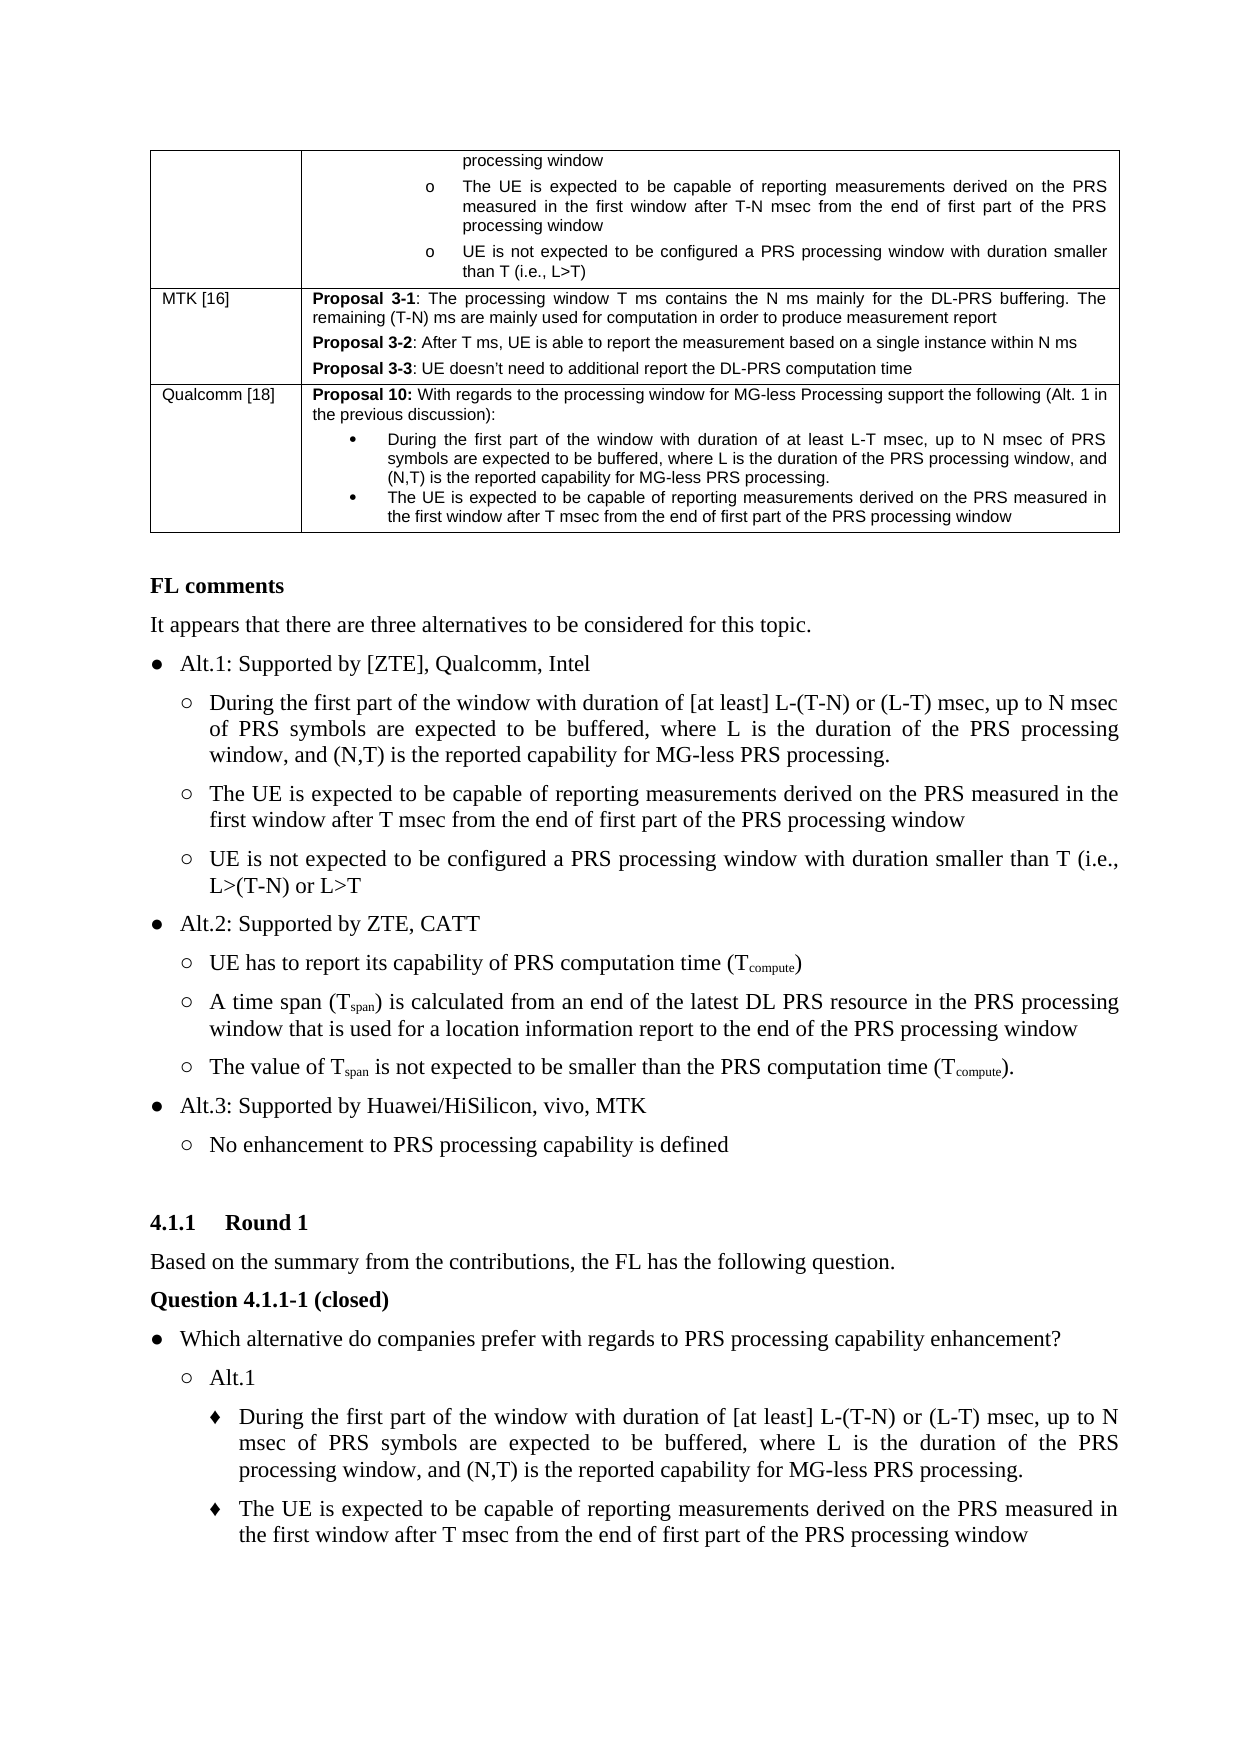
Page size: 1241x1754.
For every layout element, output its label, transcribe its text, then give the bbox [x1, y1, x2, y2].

text FL comments [150, 572, 1120, 598]
list The value of Tspan is not expected to be smaller than the PRS computation time (Tcompute). [179, 1053, 1120, 1080]
list A time span (Tspan) is calculated from an end of the latest DL PRS resource in the PRS processing window that is used for a location information report to the end of the PRS processing window [179, 988, 1120, 1041]
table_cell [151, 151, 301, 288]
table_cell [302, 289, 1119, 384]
text Alt.3: Supported by Huawei/HiSilicon, vivo, MTK [150, 1092, 1120, 1119]
list During the first part of the window with duration of [at least] L-(T-N) or (L-T) msec, up to N msec of PRS symbols are expected to be buffered, where L is the duration of the PRS processing window, and (N,T) is the reported capability for MG-less PRS processing. [179, 688, 1120, 768]
list The UE is expected to be capable of reporting measurements derived on the PRS measured in the first window after T msec from the end of first part of the PRS processing window [179, 780, 1120, 833]
text Alt.1: Supported by [ZTE], Qualcomm, Intel [150, 650, 1120, 676]
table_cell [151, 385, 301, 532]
subtitle Round 1 [150, 1209, 1120, 1235]
list Based on the summary from the contributions, the FL has the following question. [150, 1248, 1120, 1274]
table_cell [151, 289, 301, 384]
text It appears that there are three alternatives to be considered for this topic. [150, 611, 1120, 637]
list During the first part of the window with duration of [at least] L-(T-N) or (L-T) msec, up to N msec of PRS symbols are expected to be buffered, where L is the duration of the PRS processing window, and (N,T) is the reported capability for MG-less PRS processing. [209, 1403, 1120, 1482]
list The UE is expected to be capable of reporting measurements derived on the PRS measured in the first window after T msec from the end of first part of the PRS processing window [209, 1495, 1120, 1547]
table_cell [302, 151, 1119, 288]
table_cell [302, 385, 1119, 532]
text Question 4.1.1-1 (closed) [150, 1287, 1120, 1313]
list UE has to report its capability of PRS computation time (Tcompute) [179, 949, 1120, 976]
text Alt.2: Supported by ZTE, CATT [150, 911, 1120, 937]
list No enhancement to PRS processing capability is defined [179, 1131, 1120, 1157]
list Alt.1 [179, 1364, 1120, 1391]
list UE is not expected to be configured a PRS processing window with duration smaller than T (i.e., L>(T-N) or L>T [179, 845, 1120, 898]
text Which alternative do companies prefer with regards to PRS processing capability enhancement? [150, 1325, 1120, 1352]
